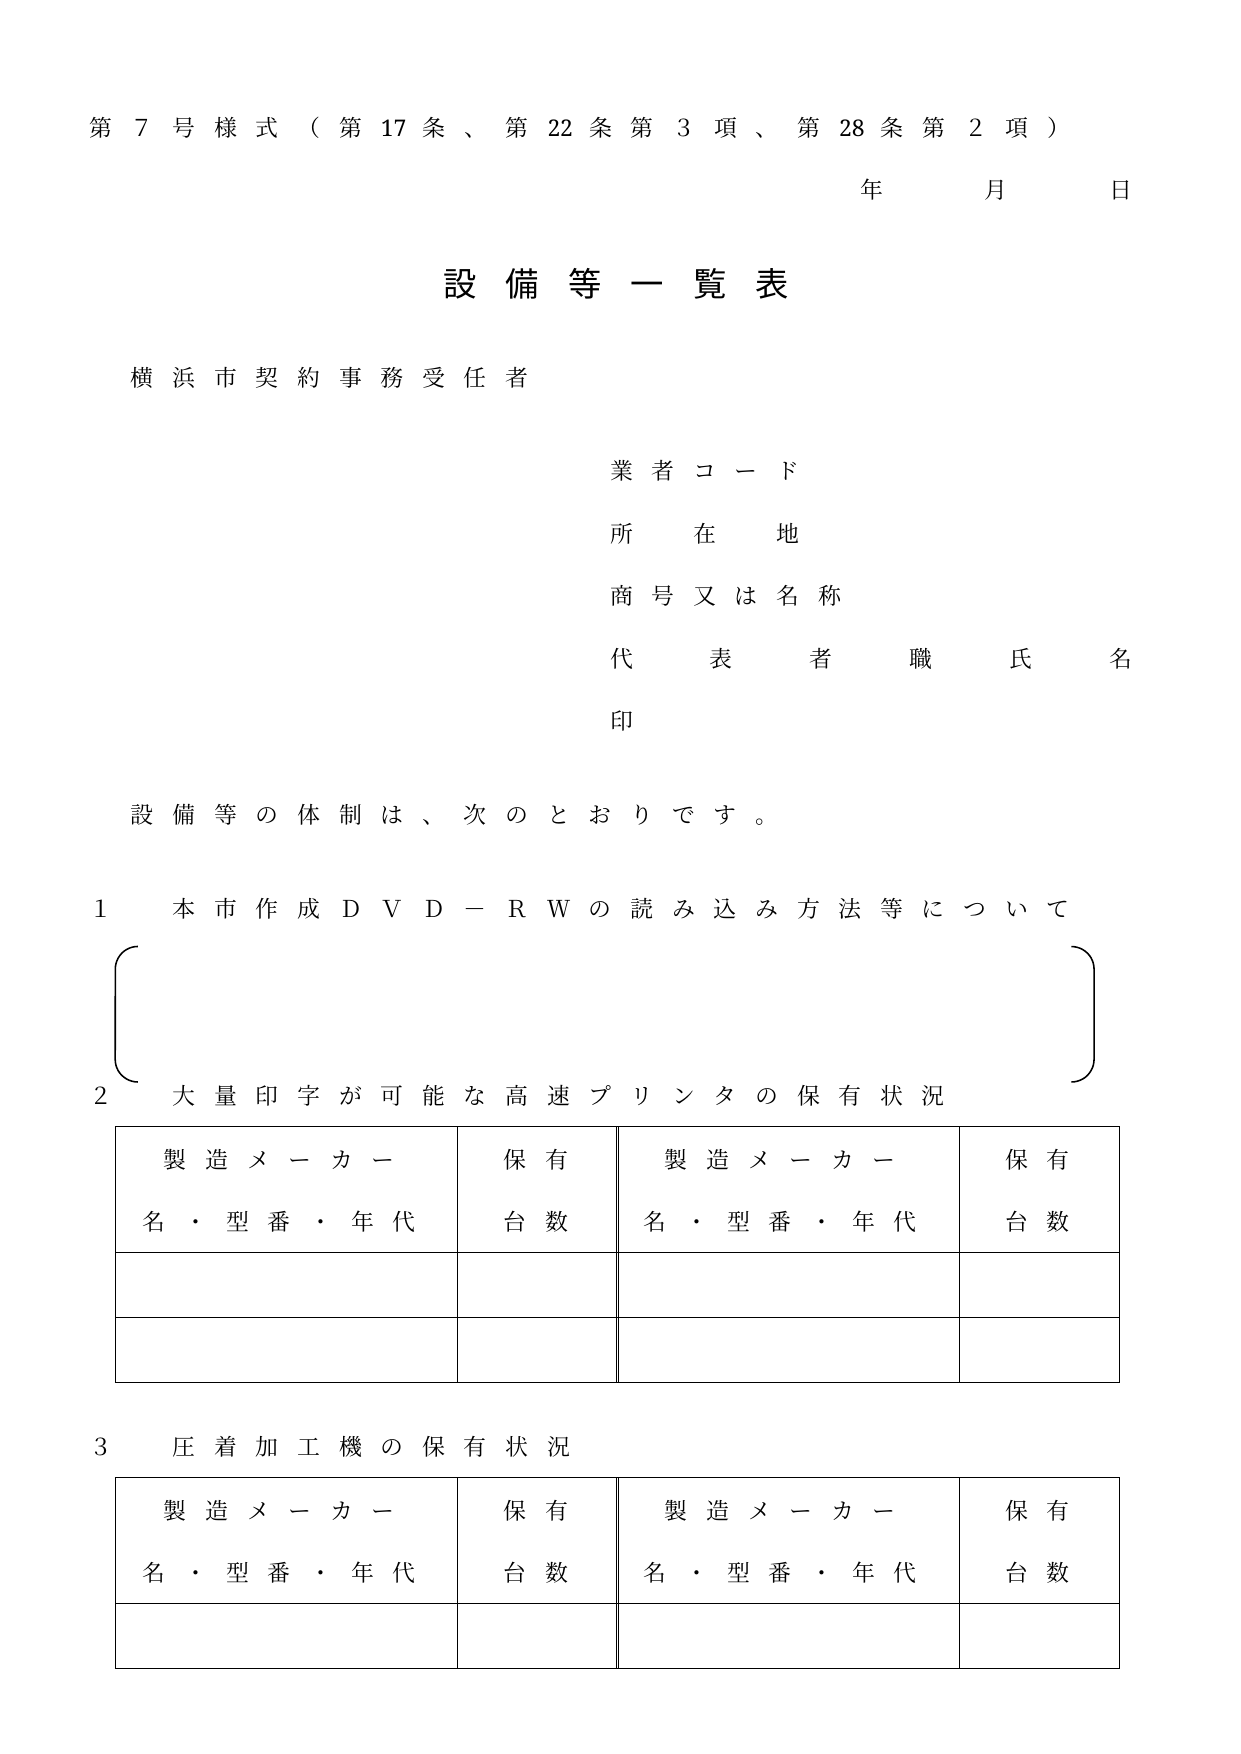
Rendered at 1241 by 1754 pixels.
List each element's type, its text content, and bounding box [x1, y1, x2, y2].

table_cell [960, 1253, 1119, 1317]
text ２ 大量印字が可能な高速プリンタの保有状況 [89, 1064, 1151, 1126]
table_cell [458, 1604, 616, 1668]
table_cell [458, 1253, 616, 1317]
table_cell [116, 1318, 457, 1382]
text 所 在 地 [606, 501, 1151, 564]
table_header 製造メーカー名・型番・年代 [619, 1478, 959, 1603]
table_header 製造メーカー名・型番・年代 [619, 1127, 959, 1252]
table_cell [619, 1253, 959, 1317]
table_header 保有台数 [960, 1478, 1119, 1603]
text ３ 圧着加工機の保有状況 [89, 1414, 1151, 1477]
table_header 保有台数 [458, 1127, 616, 1252]
table_cell [960, 1318, 1119, 1382]
table_header 製造メーカー名・型番・年代 [116, 1127, 457, 1252]
text 第７号様式（第17条、第22条第３項、第28条第２項） [89, 95, 1151, 157]
table_header 保有台数 [458, 1478, 616, 1603]
table_cell [116, 1253, 457, 1317]
table_cell [458, 1318, 616, 1382]
text 業者コード [606, 439, 1151, 501]
table_cell [960, 1604, 1119, 1668]
text 年 月 日 [89, 157, 1151, 220]
table_header 製造メーカー名・型番・年代 [116, 1478, 457, 1603]
text 設 備 等 一 覧 表 [89, 251, 1151, 314]
text 商号又は名称 [606, 564, 1151, 626]
text 設備等の体制は、次のとおりです。 [89, 782, 1151, 845]
text １ 本市作成ＤＶＤ－ＲＷの読み込み方法等について [89, 876, 1151, 939]
text 横浜市契約事務受任者 [89, 345, 1151, 407]
table_header 保有台数 [960, 1127, 1119, 1252]
table_cell [116, 1604, 457, 1668]
text 代表者職氏名 印 [606, 626, 1151, 751]
table_cell [619, 1604, 959, 1668]
table_cell [619, 1318, 959, 1382]
